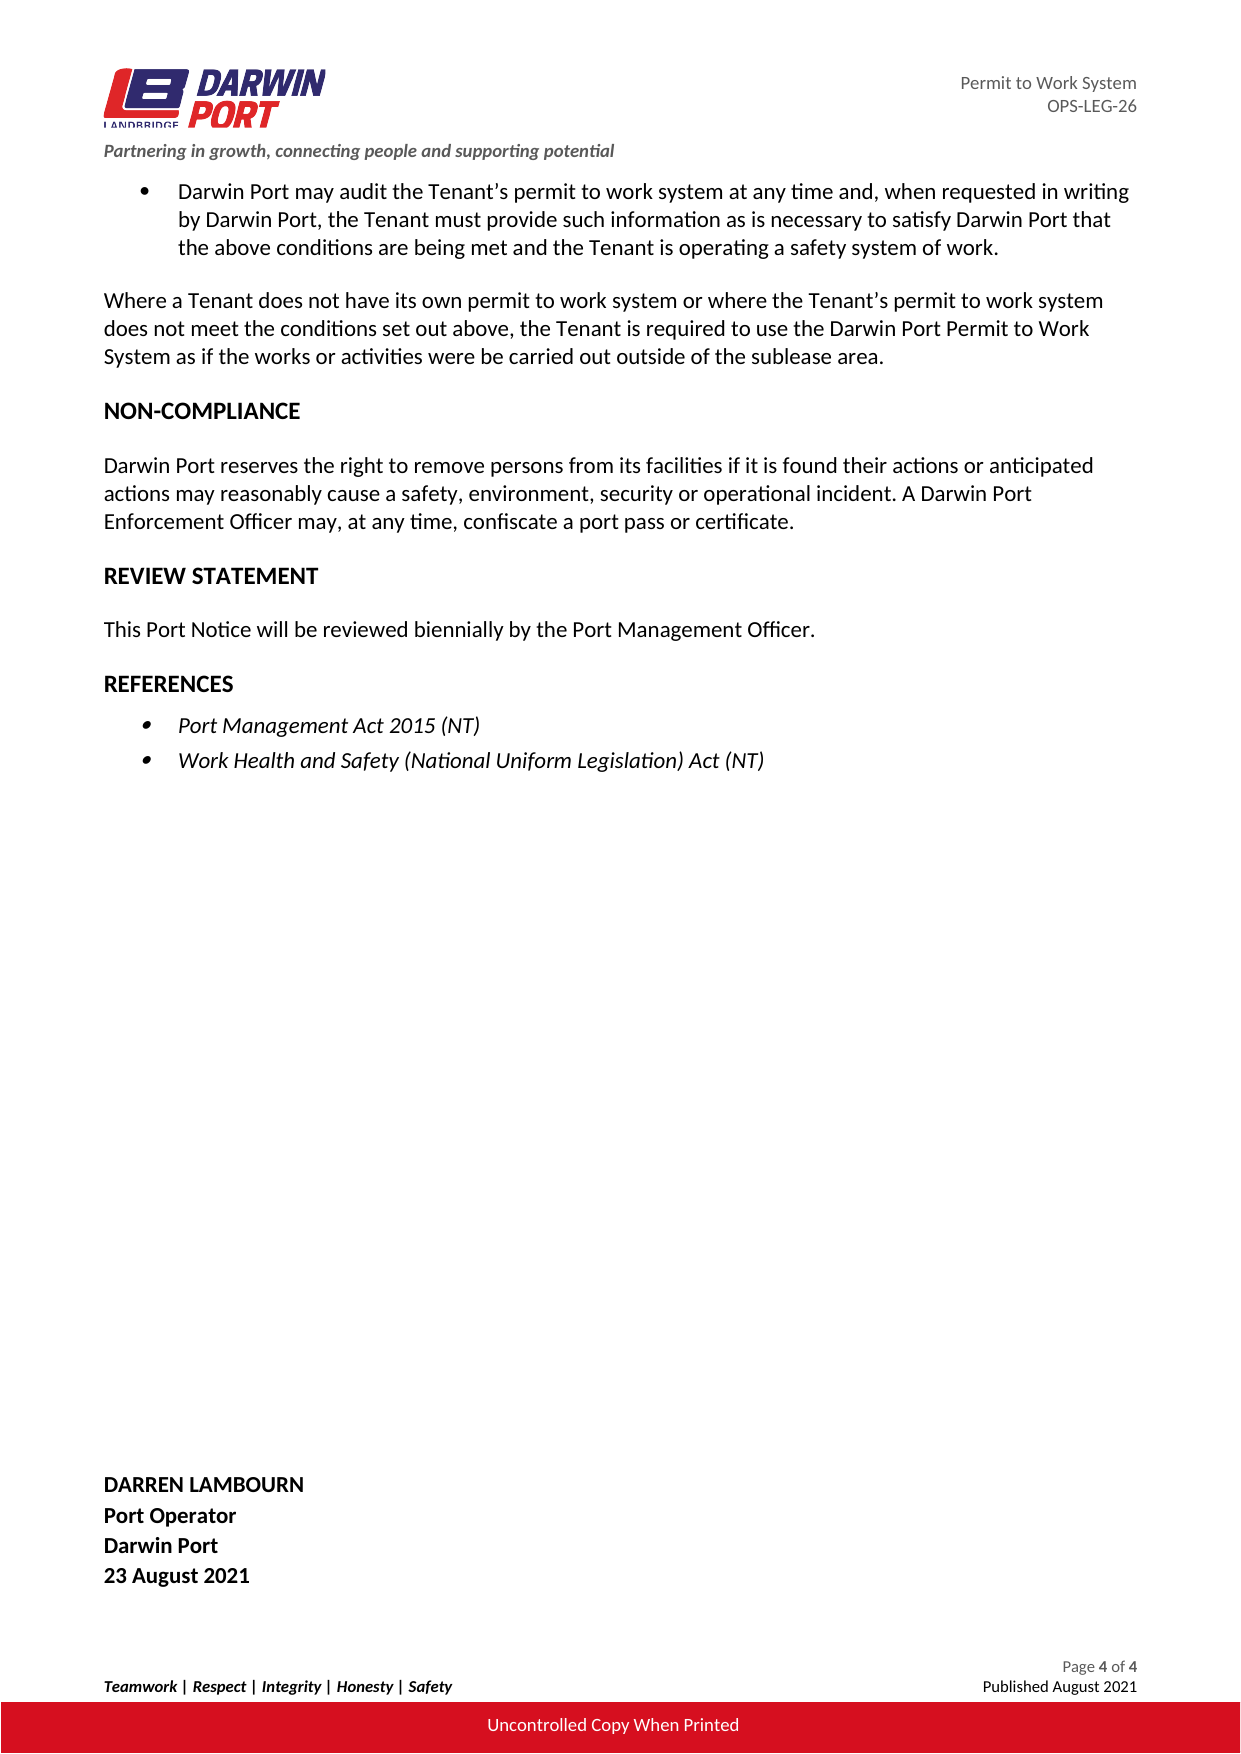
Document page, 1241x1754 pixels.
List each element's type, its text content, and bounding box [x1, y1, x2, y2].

text DARREN LAMBOURN Port Operator Darwin Port 23 August 2021 [103, 1471, 1137, 1589]
subtitle NON-COMPLIANCE [103, 395, 1137, 426]
text This Port Notice will be reviewed biennially by the Port Management Officer. [103, 615, 1137, 643]
text Darwin Port reserves the right to remove persons from its facilities if it is found their actions or anticipated actions may reasonably cause a safety, environment, security or operational incident. A Darwin Port Enforcement Officer may, at any time, confiscate a port pass or certificate. [103, 451, 1137, 535]
subtitle REVIEW STATEMENT [103, 560, 1137, 590]
list Port Management Act 2015 (NT) [141, 711, 1137, 739]
picture [103, 68, 326, 128]
list Darwin Port may audit the Tenant’s permit to work system at any time and, when requested in writing by Darwin Port, the Tenant must provide such information as is necessary to satisfy Darwin Port that the above conditions are being met and the Tenant is operating a safety system of work. [141, 177, 1137, 261]
text Where a Tenant does not have its own permit to work system or where the Tenant’s permit to work system does not meet the conditions set out above, the Tenant is required to use the Darwin Port Permit to Work System as if the works or activities were be carried out outside of the sublease area. [103, 286, 1137, 370]
list Work Health and Safety (National Uniform Legislation) Act (NT) [141, 746, 1137, 774]
subtitle REFERENCES [103, 668, 1137, 699]
